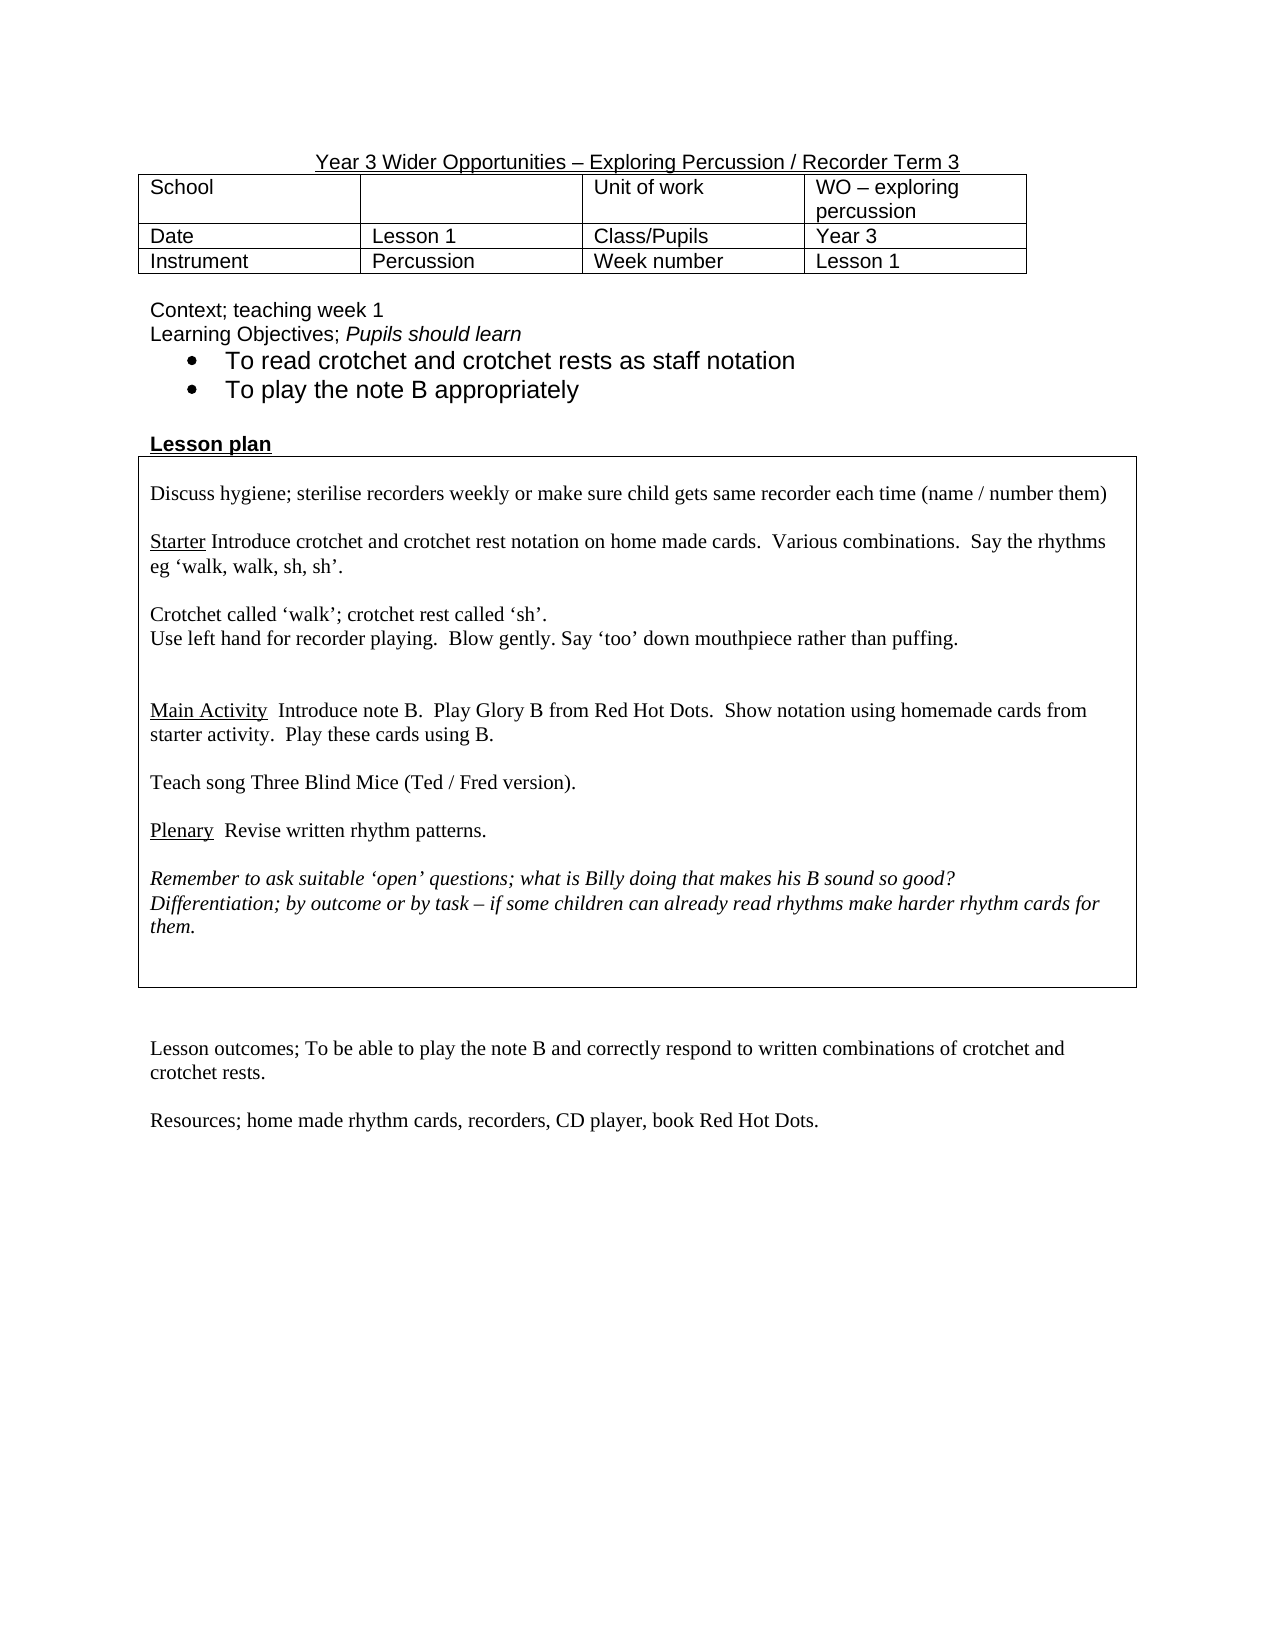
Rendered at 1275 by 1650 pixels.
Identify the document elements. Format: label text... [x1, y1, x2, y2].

text Resources; home made rhythm cards, recorders, CD player, book Red Hot Dots. [150, 1108, 1125, 1132]
text Learning Objectives; Pupils should learn [150, 322, 1125, 346]
table_cell Lesson 1 [805, 249, 1026, 273]
list To read crotchet and crotchet rests as staff notation [187, 346, 1125, 375]
table_header WO – exploring percussion [805, 175, 1026, 223]
table_header Discuss hygiene; sterilise recorders weekly or make sure child gets same recorder each time (name / number them) Starter Introduce crotchet and crotchet rest notation on home made cards. Various combinations. Say the rhythms eg ‘walk, walk, sh, sh’. Crotchet called ‘walk’; crotchet rest called ‘sh’. Use left hand for recorder playing. Blow gently. Say ‘too’ down mouthpiece rather than puffing. Main Activity Introduce note B. Play Glory B from Red Hot Dots. Show notation using homemade cards from starter activity. Play these cards using B. Teach song Three Blind Mice (Ted / Fred version). Plenary Revise written rhythm patterns. Remember to ask suitable ‘open’ questions; what is Billy doing that makes his B sound so good? Differentiation; by outcome or by task – if some children can already read rhythms make harder rhythm cards for them. [139, 457, 1136, 987]
table_header [361, 175, 582, 223]
table_cell Instrument [139, 249, 360, 273]
table_cell Week number [583, 249, 804, 273]
text Context; teaching week 1 [150, 298, 1125, 322]
table_cell Class/Pupils [583, 224, 804, 248]
table_cell Lesson 1 [361, 224, 582, 248]
table_cell Year 3 [805, 224, 1026, 248]
list To play the note B appropriately [187, 375, 1125, 403]
text Year 3 Wider Opportunities – Exploring Percussion / Recorder Term 3 [150, 150, 1125, 174]
table_header Unit of work [583, 175, 804, 223]
table_cell Date [139, 224, 360, 248]
table_header School [139, 175, 360, 223]
text Lesson plan [150, 432, 1125, 456]
table_cell Percussion [361, 249, 582, 273]
text Lesson outcomes; To be able to play the note B and correctly respond to written combinations of crotchet and crotchet rests. [150, 1036, 1125, 1084]
